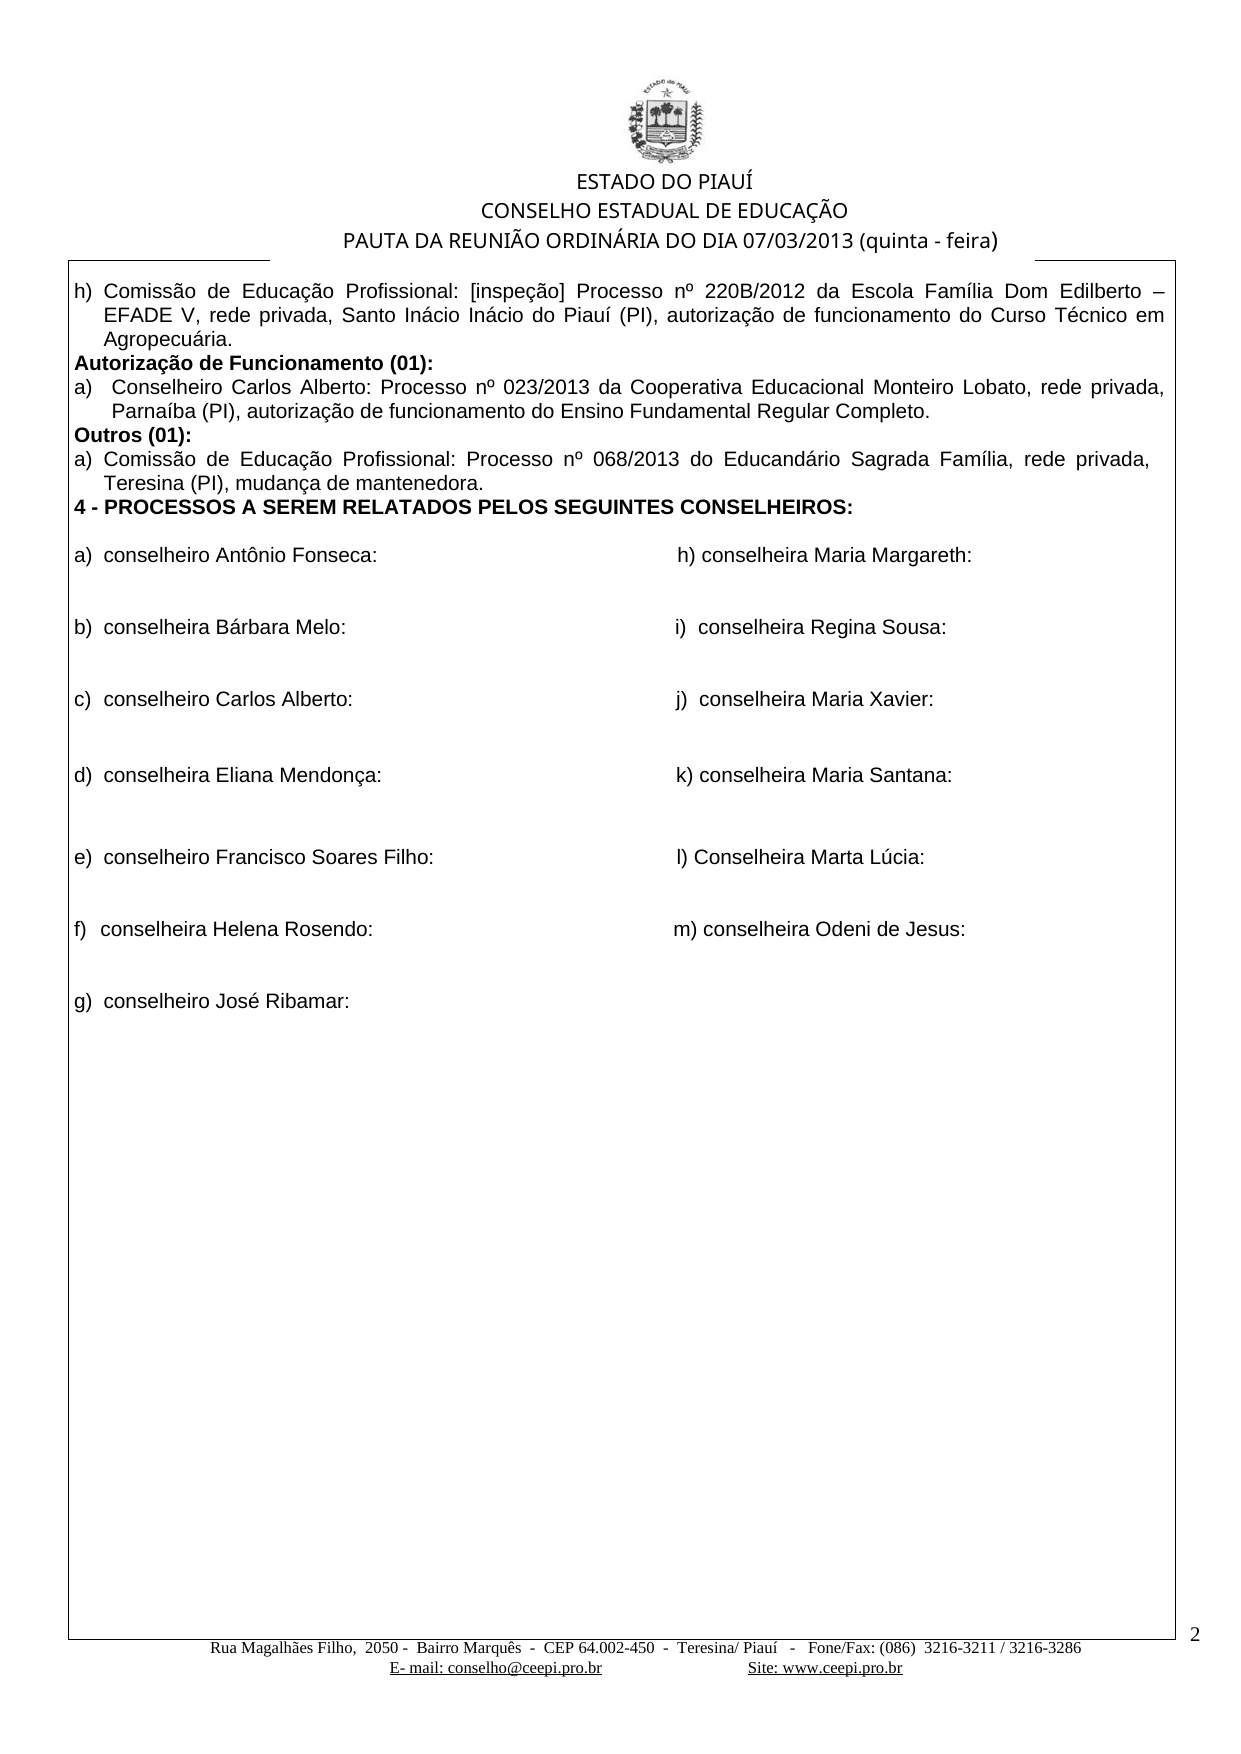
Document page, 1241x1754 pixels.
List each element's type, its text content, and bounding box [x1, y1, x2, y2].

text 4 - PROCESSOS A SEREM RELATADOS PELOS SEGUINTES CONSELHEIROS: [74, 495, 1166, 519]
list Comissão de Educação Profissional: Processo nº 068/2013 do Educandário Sagrada Família, rede privada, Teresina (PI), mudança de mantenedora. [74, 447, 1152, 495]
list conselheira Bárbara Melo: i) conselheira Regina Sousa: [74, 615, 1240, 639]
text Autorização de Funcionamento (01): [74, 351, 1166, 375]
list conselheiro Antônio Fonseca: h) conselheira Maria Margareth: [74, 543, 1240, 567]
list conselheiro Carlos Alberto: j) conselheira Maria Xavier: [74, 687, 1240, 711]
list conselheiro Francisco Soares Filho: l) Conselheira Marta Lúcia: [74, 845, 1240, 869]
list conselheiro José Ribamar: [74, 988, 1240, 1012]
list conselheira Eliana Mendonça: k) conselheira Maria Santana: [74, 763, 1240, 787]
list Outros (01): [74, 423, 1166, 447]
list Conselheiro Carlos Alberto: Processo nº 023/2013 da Cooperativa Educacional Monteiro Lobato, rede privada, Parnaíba (PI), autorização de funcionamento do Ensino Fundamental Regular Completo. [74, 375, 1166, 423]
list conselheira Helena Rosendo: m) conselheira Odeni de Jesus: [74, 917, 1240, 941]
list Comissão de Educação Profissional: [inspeção] Processo nº 220B/2012 da Escola Família Dom Edilberto – EFADE V, rede privada, Santo Inácio Inácio do Piauí (PI), autorização de funcionamento do Curso Técnico em Agropecuária. [74, 279, 1166, 351]
picture [623, 75, 706, 168]
